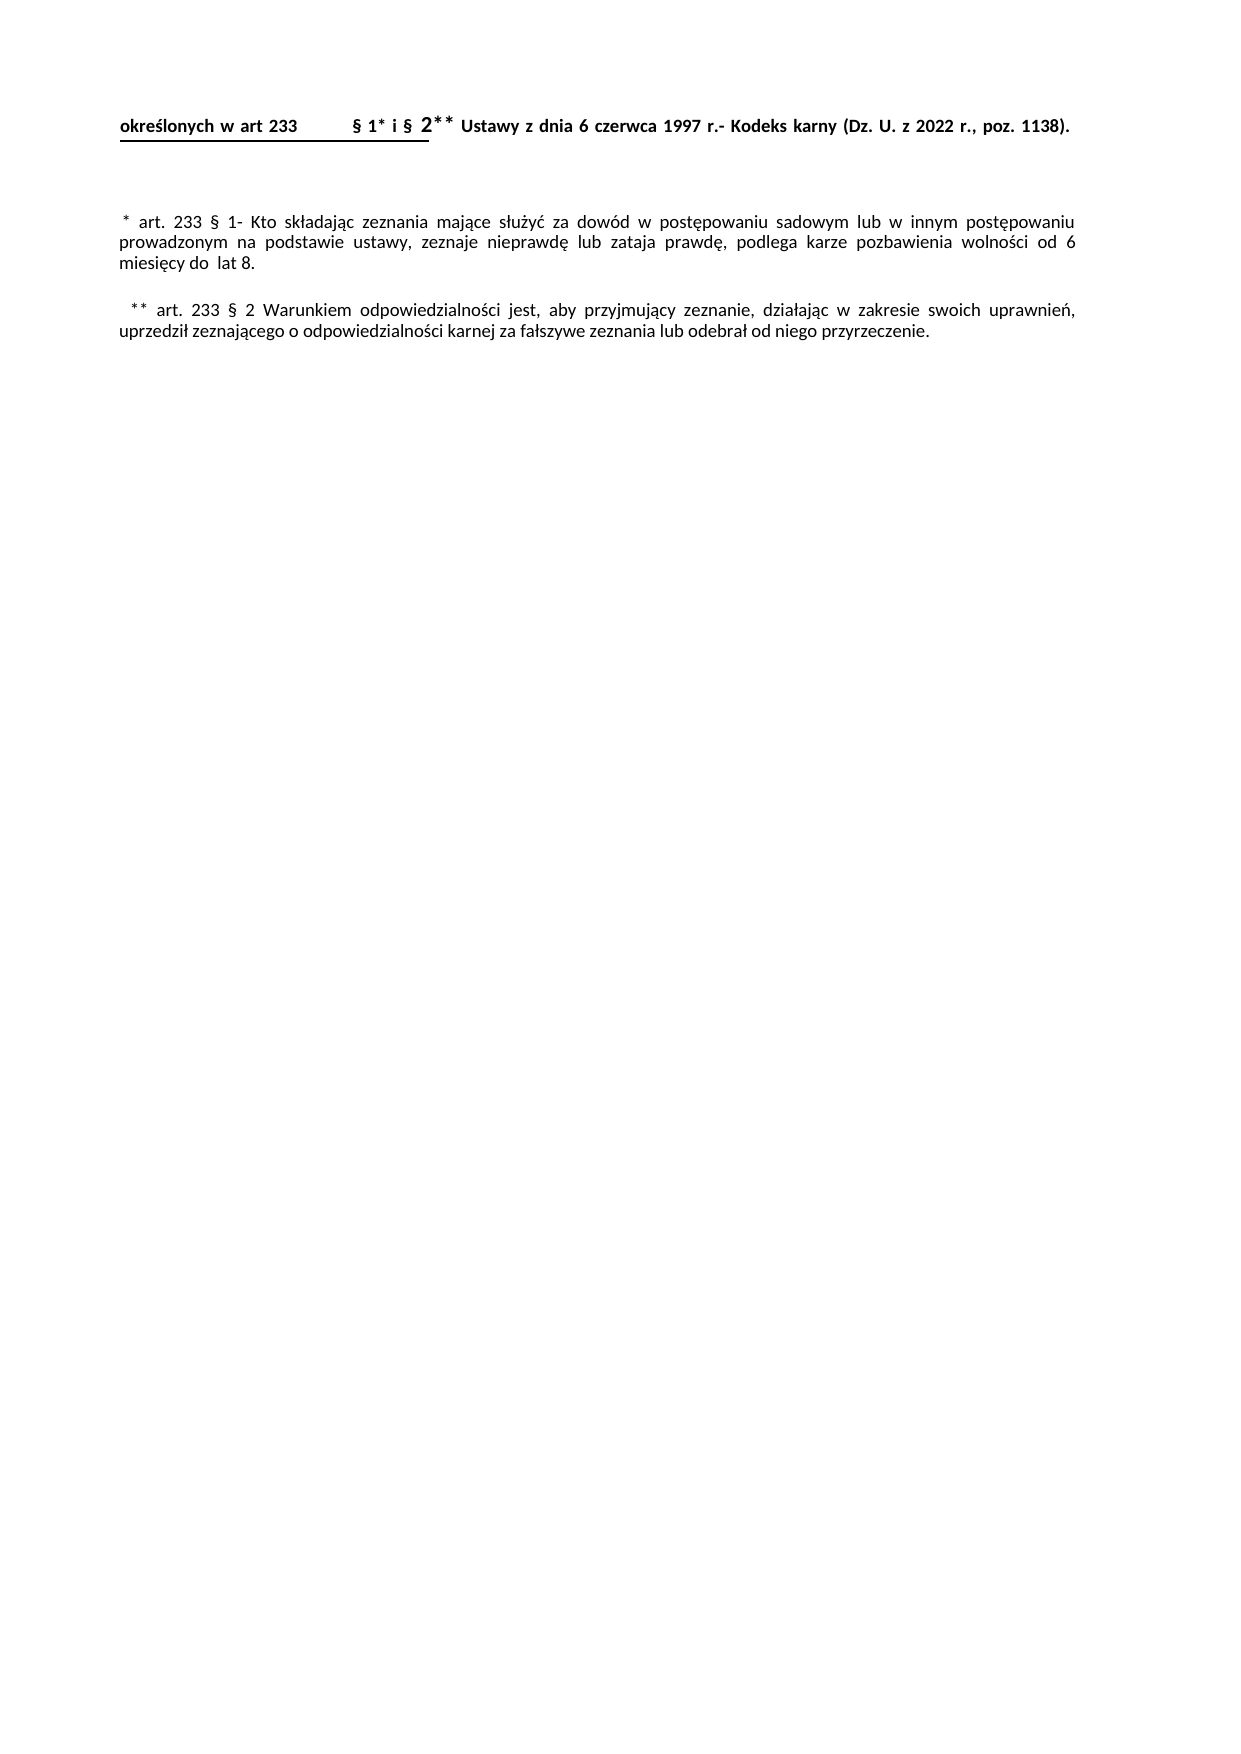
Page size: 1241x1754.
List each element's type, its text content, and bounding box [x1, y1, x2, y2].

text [120, 110, 1072, 163]
text * art. 233 § 1- Kto składając zeznania mające służyć za dowód w postępowaniu sadowym lub w innym postępowaniu prowadzonym na podstawie ustawy, zeznaje nieprawdę lub zataja prawdę, podlega karze pozbawienia wolności od 6 miesięcy do lat 8. [119, 212, 1077, 274]
text ** art. 233 § 2 Warunkiem odpowiedzialności jest, aby przyjmujący zeznanie, działając w zakresie swoich uprawnień, uprzedził zeznającego o odpowiedzialności karnej za fałszywe zeznania lub odebrał od niego przyrzeczenie. [119, 300, 1077, 342]
